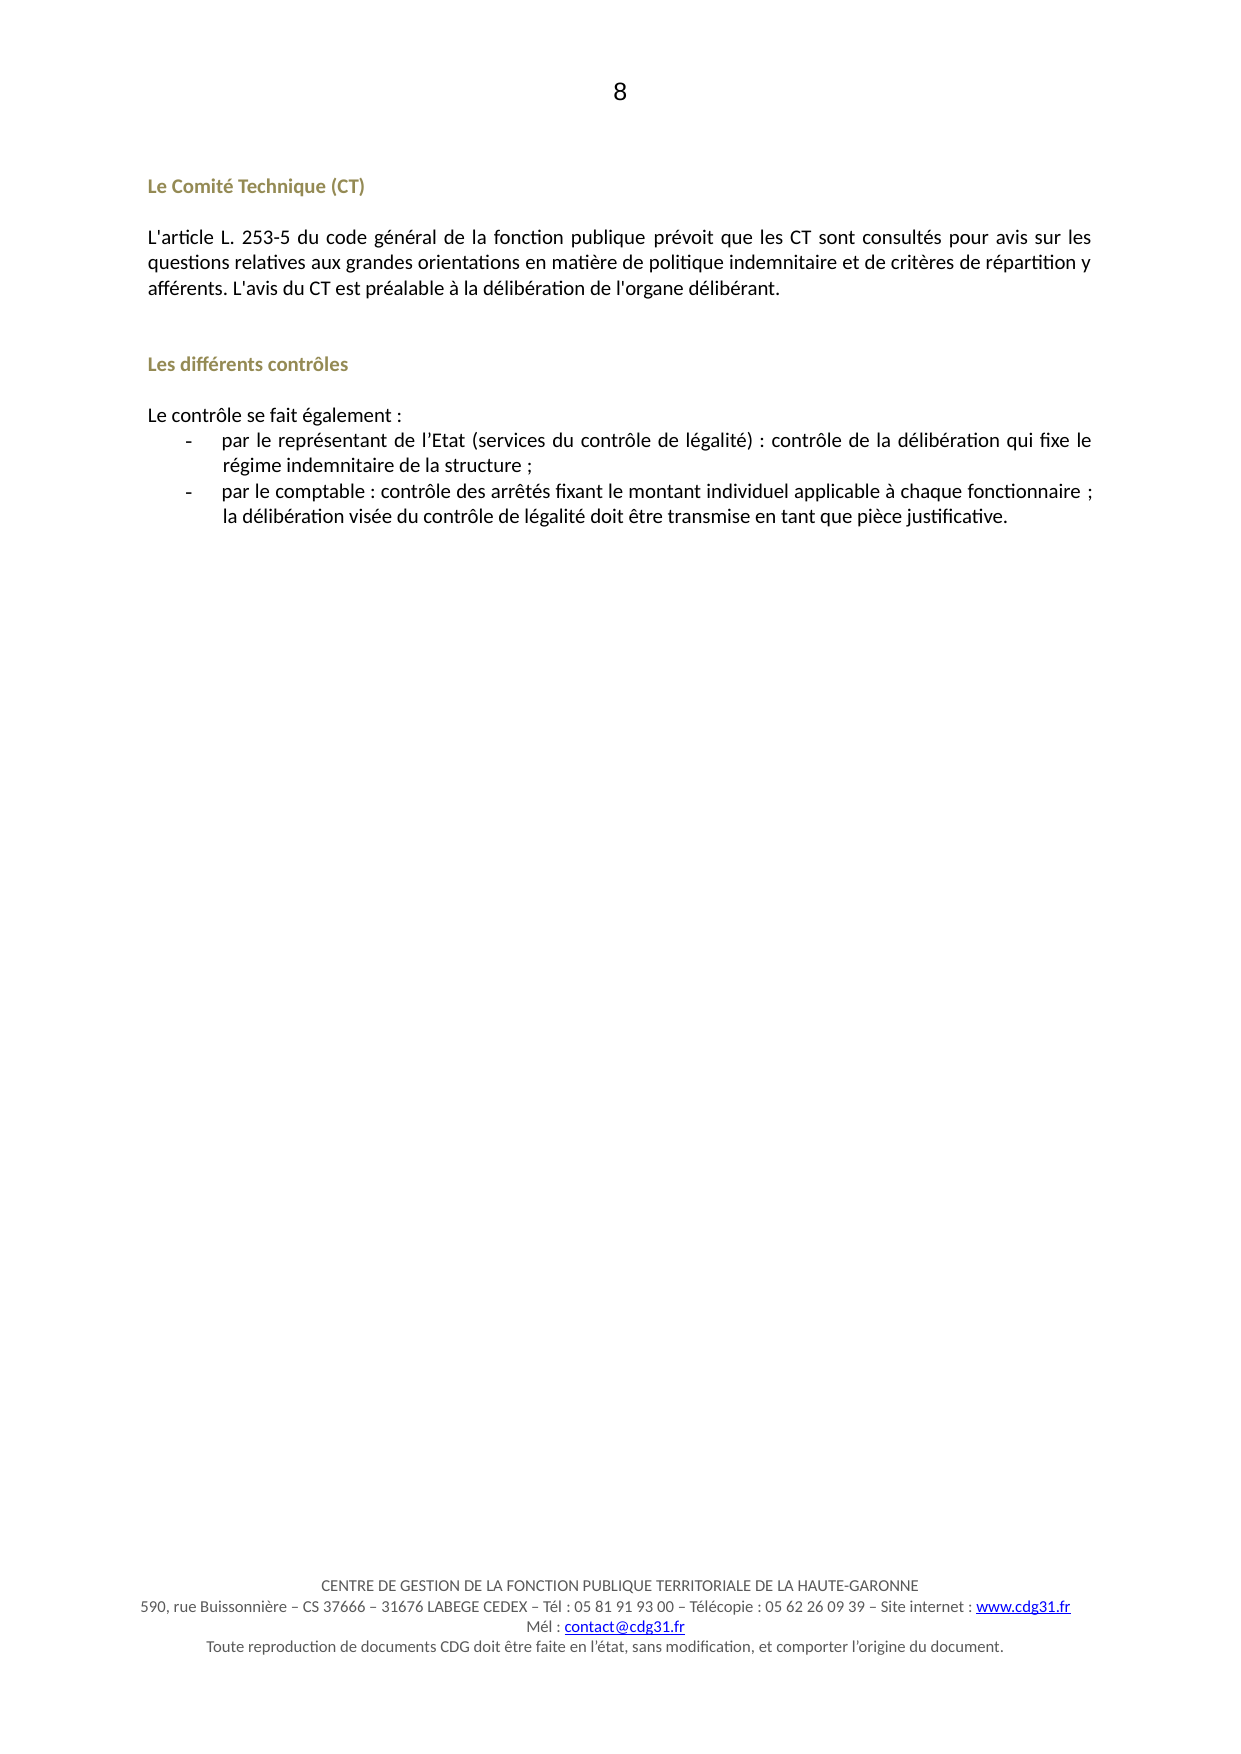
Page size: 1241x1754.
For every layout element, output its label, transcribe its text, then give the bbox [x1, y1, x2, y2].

text L'article L. 253-5 du code général de la fonction publique prévoit que les CT sont consultés pour avis sur les questions relatives aux grandes orientations en matière de politique indemnitaire et de critères de répartition y afférents. L'avis du CT est préalable à la délibération de l'organe délibérant. [148, 224, 1093, 300]
subtitle Le Comité Technique (CT) [148, 173, 1093, 198]
list par le comptable : contrôle des arrêtés fixant le montant individuel applicable à chaque fonctionnaire ; la délibération visée du contrôle de légalité doit être transmise en tant que pièce justificative. [185, 478, 1093, 529]
list par le représentant de l’Etat (services du contrôle de légalité) : contrôle de la délibération qui fixe le régime indemnitaire de la structure ; [185, 427, 1093, 478]
subtitle Les différents contrôles [148, 351, 1093, 376]
text Le contrôle se fait également : [148, 402, 1093, 427]
